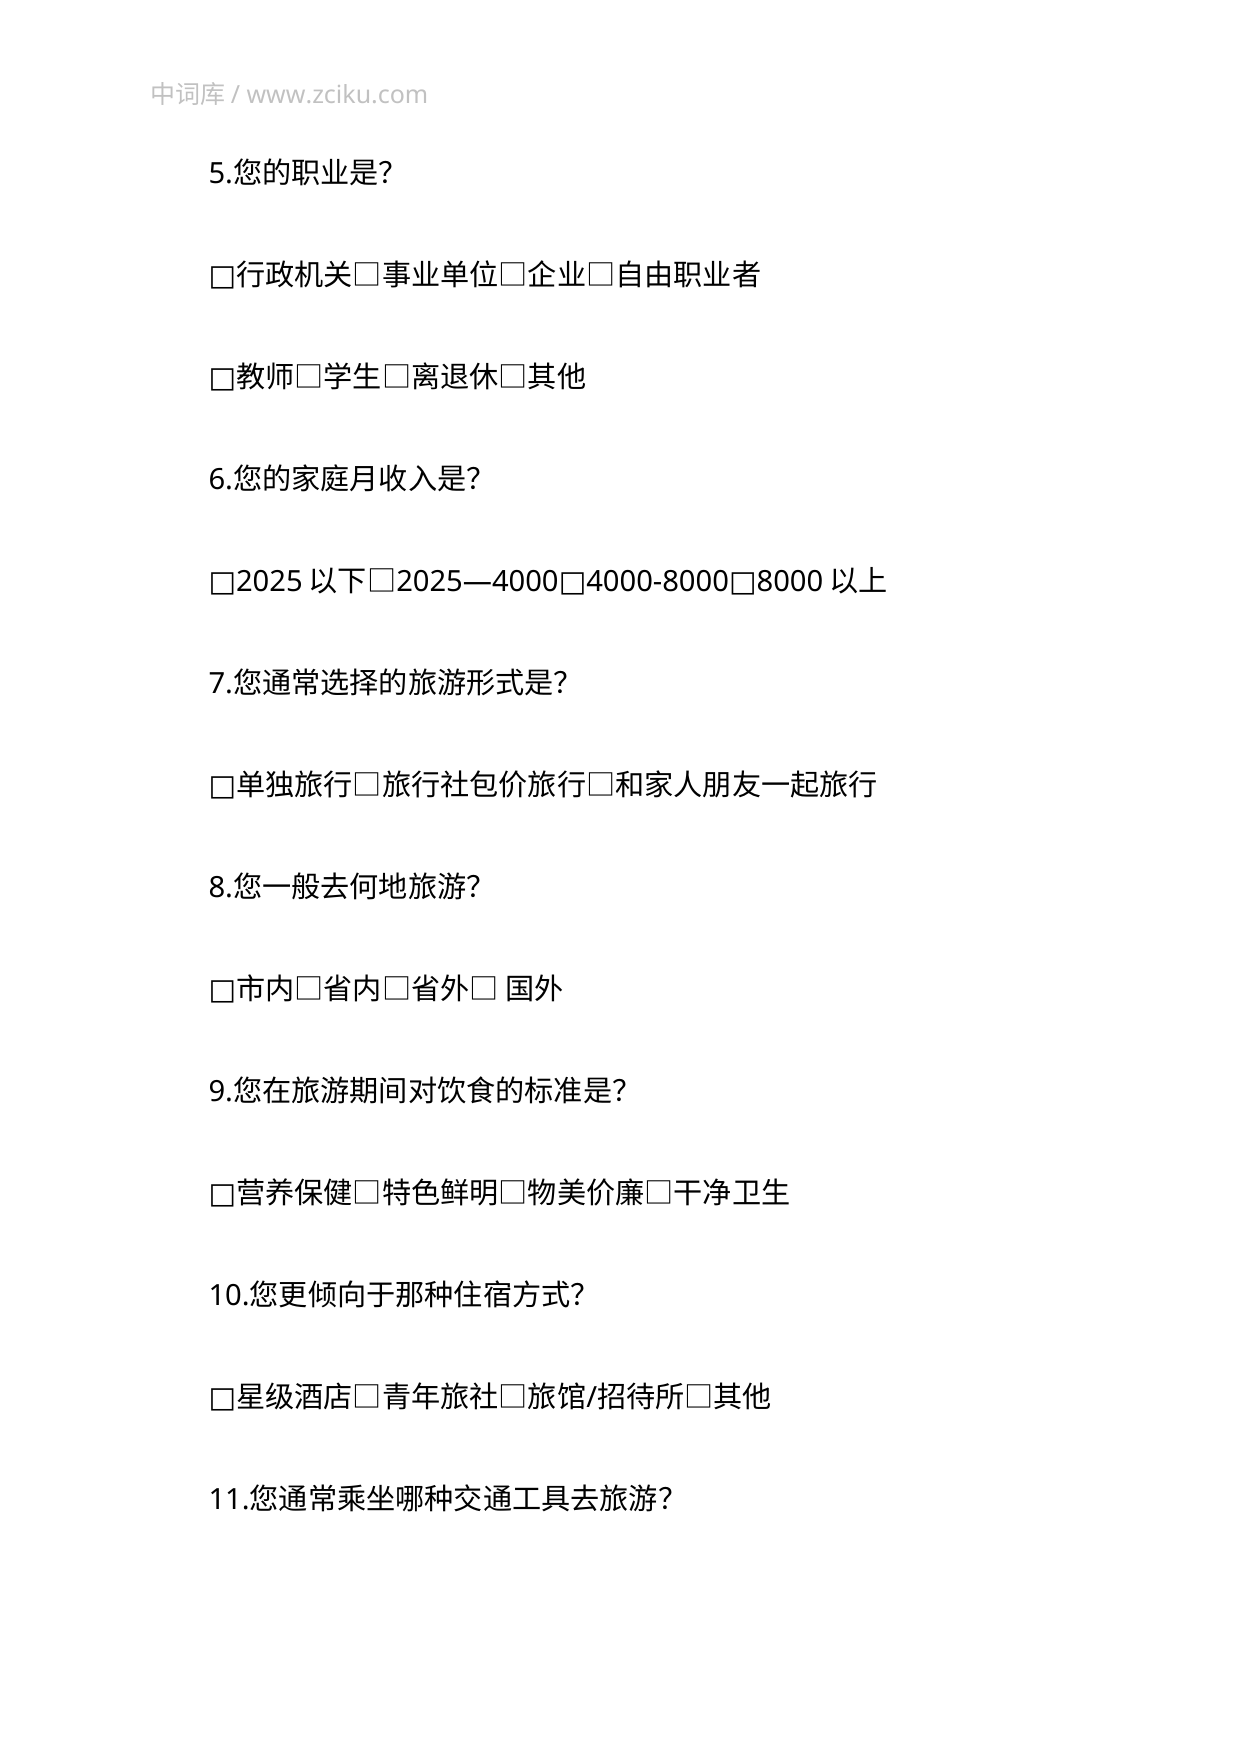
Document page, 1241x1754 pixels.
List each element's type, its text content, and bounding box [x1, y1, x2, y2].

text 9.您在旅游期间对饮食的标准是？ [150, 1068, 1090, 1110]
text □教师□学生□离退休□其他 [150, 354, 1090, 396]
text □星级酒店□青年旅社□旅馆/招待所□其他 [150, 1374, 1090, 1416]
text 11.您通常乘坐哪种交通工具去旅游？ [150, 1476, 1090, 1518]
text □单独旅行□旅行社包价旅行□和家人朋友一起旅行 [150, 762, 1090, 804]
text □行政机关□事业单位□企业□自由职业者 [150, 252, 1090, 294]
text 7.您通常选择的旅游形式是？ [150, 660, 1090, 702]
text □市内□省内□省外□ 国外 [150, 966, 1090, 1008]
text 10.您更倾向于那种住宿方式？ [150, 1272, 1090, 1314]
text 5.您的职业是？ [150, 150, 1090, 192]
text □2025以下□2025—4000□4000-8000□8000以上 [150, 558, 1090, 600]
text 6.您的家庭月收入是？ [150, 456, 1090, 498]
text □营养保健□特色鲜明□物美价廉□干净卫生 [150, 1170, 1090, 1212]
text 8.您一般去何地旅游？ [150, 864, 1090, 906]
